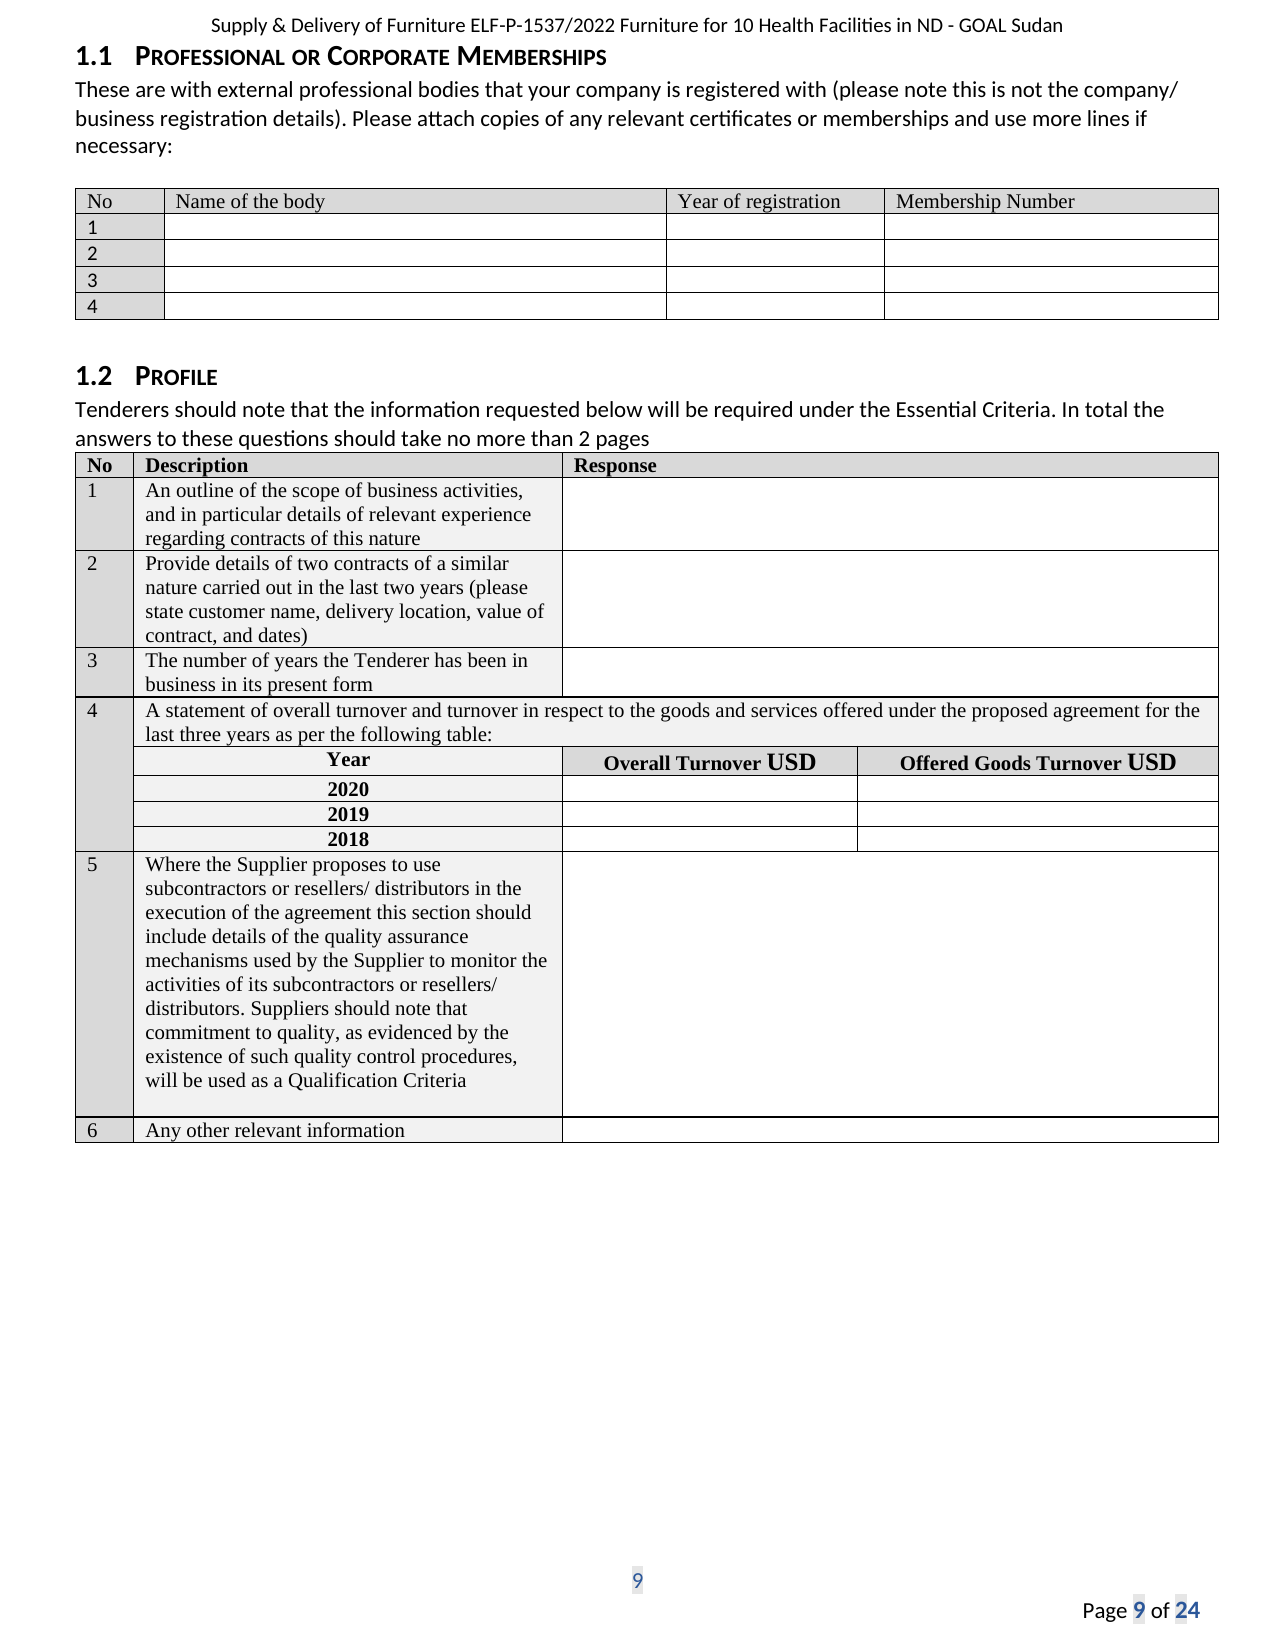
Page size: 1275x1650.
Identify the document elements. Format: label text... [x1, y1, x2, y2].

subtitle Profile [75, 357, 1200, 393]
table_cell [667, 293, 884, 319]
table_header No [76, 189, 164, 213]
table_cell 4 [76, 293, 164, 319]
table_cell [165, 214, 666, 239]
table_cell Provide details of two contracts of a similar nature carried out in the last two years (please state customer name, delivery location, value of contract, and dates) [134, 551, 562, 647]
table_cell 4 [76, 698, 133, 851]
table_cell [563, 827, 857, 851]
table_header Membership Number [885, 189, 1218, 213]
table_cell 2 [76, 551, 133, 647]
table_cell [667, 214, 884, 239]
table_cell [885, 240, 1218, 266]
table_header Response [563, 453, 1218, 477]
table_cell [563, 648, 1218, 696]
table_cell 2020 [134, 776, 562, 801]
table_cell [563, 852, 1218, 1116]
table_cell [858, 776, 1218, 801]
table_cell [885, 214, 1218, 239]
table_cell Any other relevant information [134, 1118, 562, 1142]
table_header Name of the body [165, 189, 666, 213]
table_cell [563, 1118, 1218, 1142]
table_cell 1 [76, 478, 133, 550]
table_cell Offered Goods Turnover USD [858, 747, 1218, 775]
table_cell [563, 478, 1218, 550]
table_cell [563, 802, 857, 826]
table_header Year of registration [667, 189, 884, 213]
table_cell [165, 293, 666, 319]
table_cell An outline of the scope of business activities, and in particular details of relevant experience regarding contracts of this nature [134, 478, 562, 550]
table_header Description [134, 453, 562, 477]
text Tenderers should note that the information requested below will be required under the Essential Criteria. In total the answers to these questions should take no more than 2 pages [75, 396, 1200, 452]
table_cell [858, 827, 1218, 851]
table_cell A statement of overall turnover and turnover in respect to the goods and services offered under the proposed agreement for the last three years as per the following table: [134, 698, 1218, 746]
table_cell [885, 293, 1218, 319]
table_cell Year [134, 747, 562, 775]
table_cell Overall Turnover USD [563, 747, 857, 775]
table_cell 1 [76, 214, 164, 239]
table_cell 2018 [134, 827, 562, 851]
table_cell Where the Supplier proposes to use subcontractors or resellers/ distributors in the execution of the agreement this section should include details of the quality assurance mechanisms used by the Supplier to monitor the activities of its subcontractors or resellers/ distributors. Suppliers should note that commitment to quality, as evidenced by the existence of such quality control procedures, will be used as a Qualification Criteria [134, 852, 562, 1116]
table_cell [563, 776, 857, 801]
table_header No [76, 453, 133, 477]
table_cell 3 [76, 267, 164, 292]
table_cell [667, 267, 884, 292]
table_cell 2 [76, 240, 164, 266]
table_cell 2019 [134, 802, 562, 826]
table_cell [667, 240, 884, 266]
subtitle Professional or Corporate Memberships [75, 37, 1200, 73]
table_cell [165, 267, 666, 292]
table_cell 6 [76, 1118, 133, 1142]
table_cell [165, 240, 666, 266]
table_cell [858, 802, 1218, 826]
table_cell The number of years the Tenderer has been in business in its present form [134, 648, 562, 696]
table_cell [885, 267, 1218, 292]
text These are with external professional bodies that your company is registered with (please note this is not the company/ business registration details). Please attach copies of any relevant certificates or memberships and use more lines if necessary: [75, 76, 1200, 160]
table_cell 3 [76, 648, 133, 696]
table_cell 5 [76, 852, 133, 1116]
table_cell [563, 551, 1218, 647]
